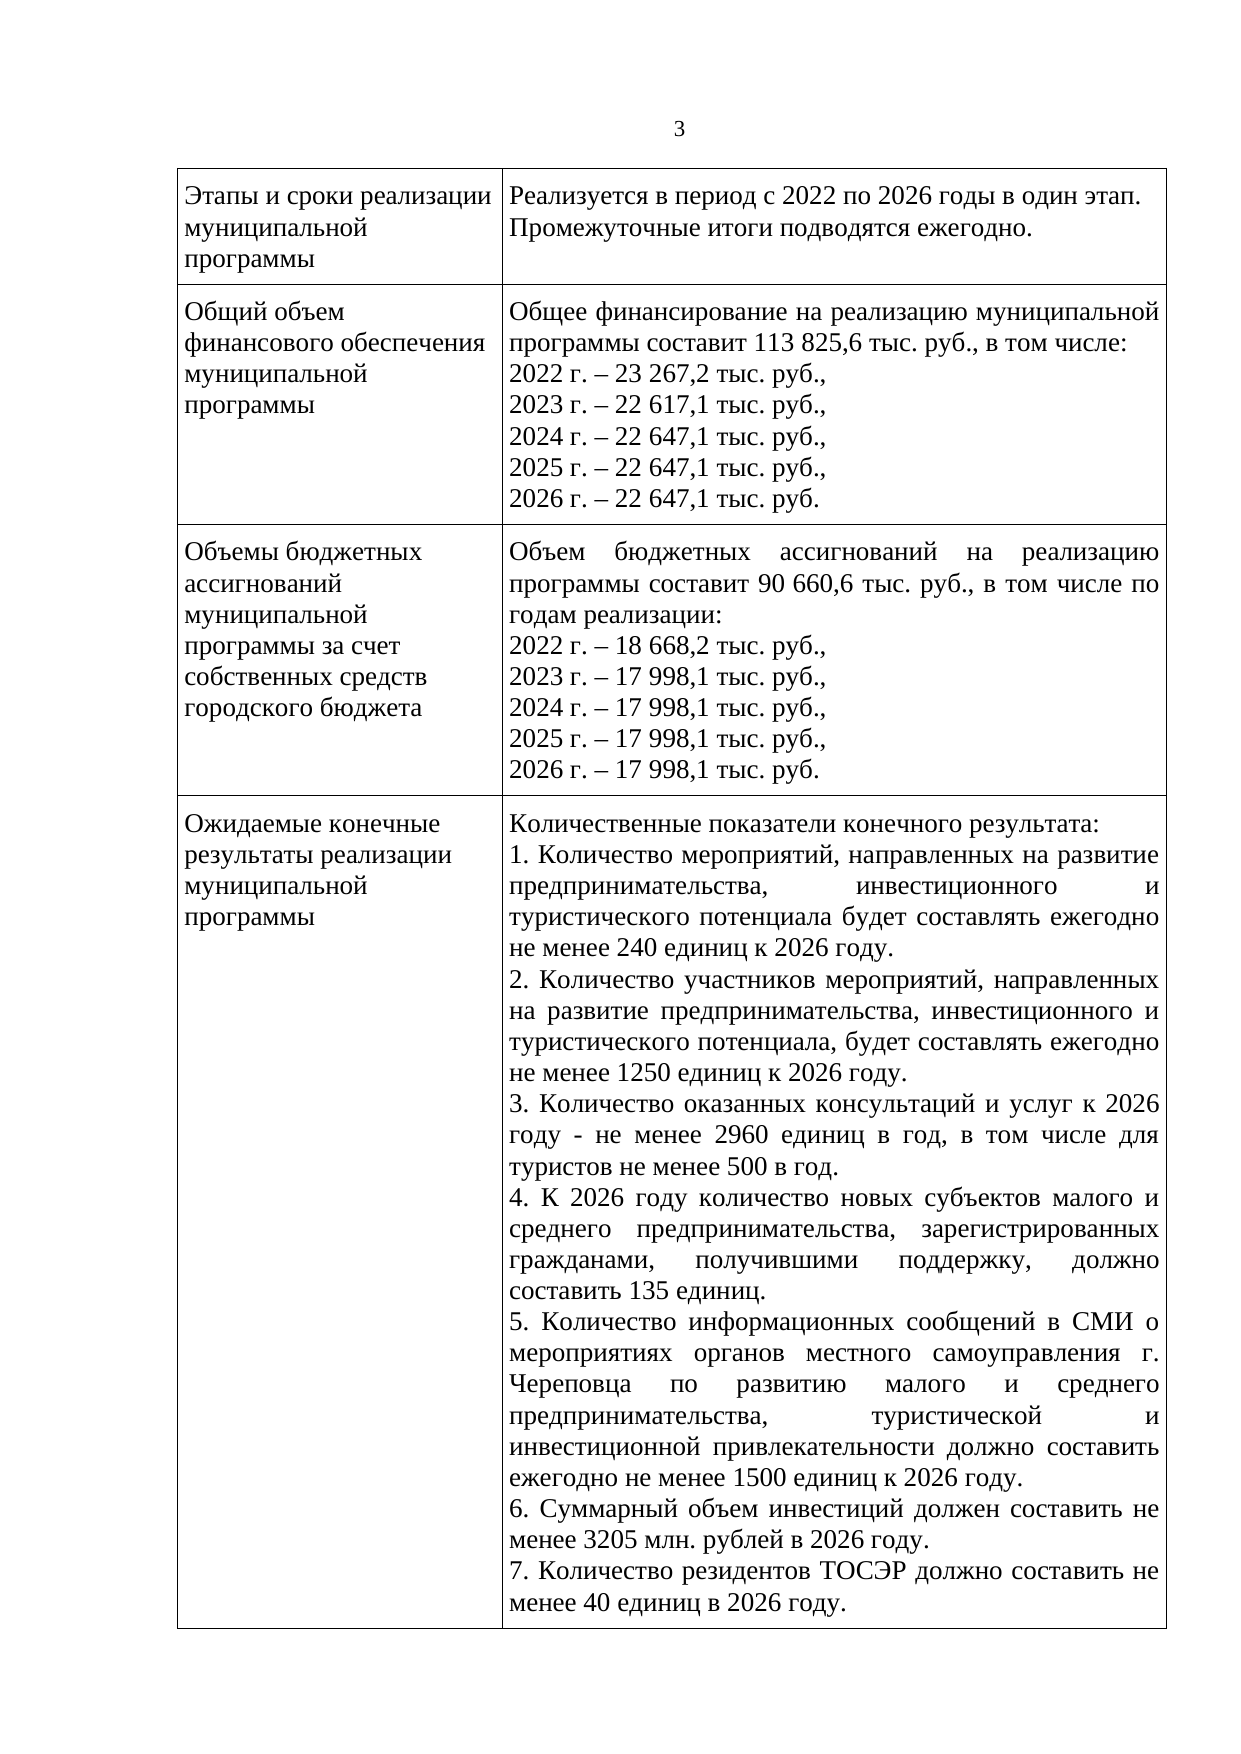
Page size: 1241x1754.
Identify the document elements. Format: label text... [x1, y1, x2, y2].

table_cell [178, 796, 502, 1627]
table_cell Общий объем финансового обеспечения муниципальной программы [178, 285, 502, 524]
table_cell Объемы бюджетных ассигнований муниципальной программы за счет собственных средств городского бюджета [178, 525, 502, 795]
table_cell Этапы и сроки реализации муниципальной программы [178, 169, 502, 283]
table_cell Объем бюджетных ассигнований на реализацию программы составит 90 660,6 тыс. руб., в том числе по годам реализации: 2022 г. – 18 668,2 тыс. руб., 2023 г. – 17 998,1 тыс. руб., 2024 г. – 17 998,1 тыс. руб., 2025 г. – 17 998,1 тыс. руб., 2026 г. – 17 998,1 тыс. руб. [503, 525, 1166, 795]
table_cell Общее финансирование на реализацию муниципальной программы составит 113 825,6 тыс. руб., в том числе: 2022 г. – 23 267,2 тыс. руб., 2023 г. – 22 617,1 тыс. руб., 2024 г. – 22 647,1 тыс. руб., 2025 г. – 22 647,1 тыс. руб., 2026 г. – 22 647,1 тыс. руб. [503, 285, 1166, 524]
table_cell Реализуется в период с 2022 по 2026 годы в один этап. Промежуточные итоги подводятся ежегодно. [503, 169, 1166, 283]
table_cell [503, 796, 1166, 1627]
